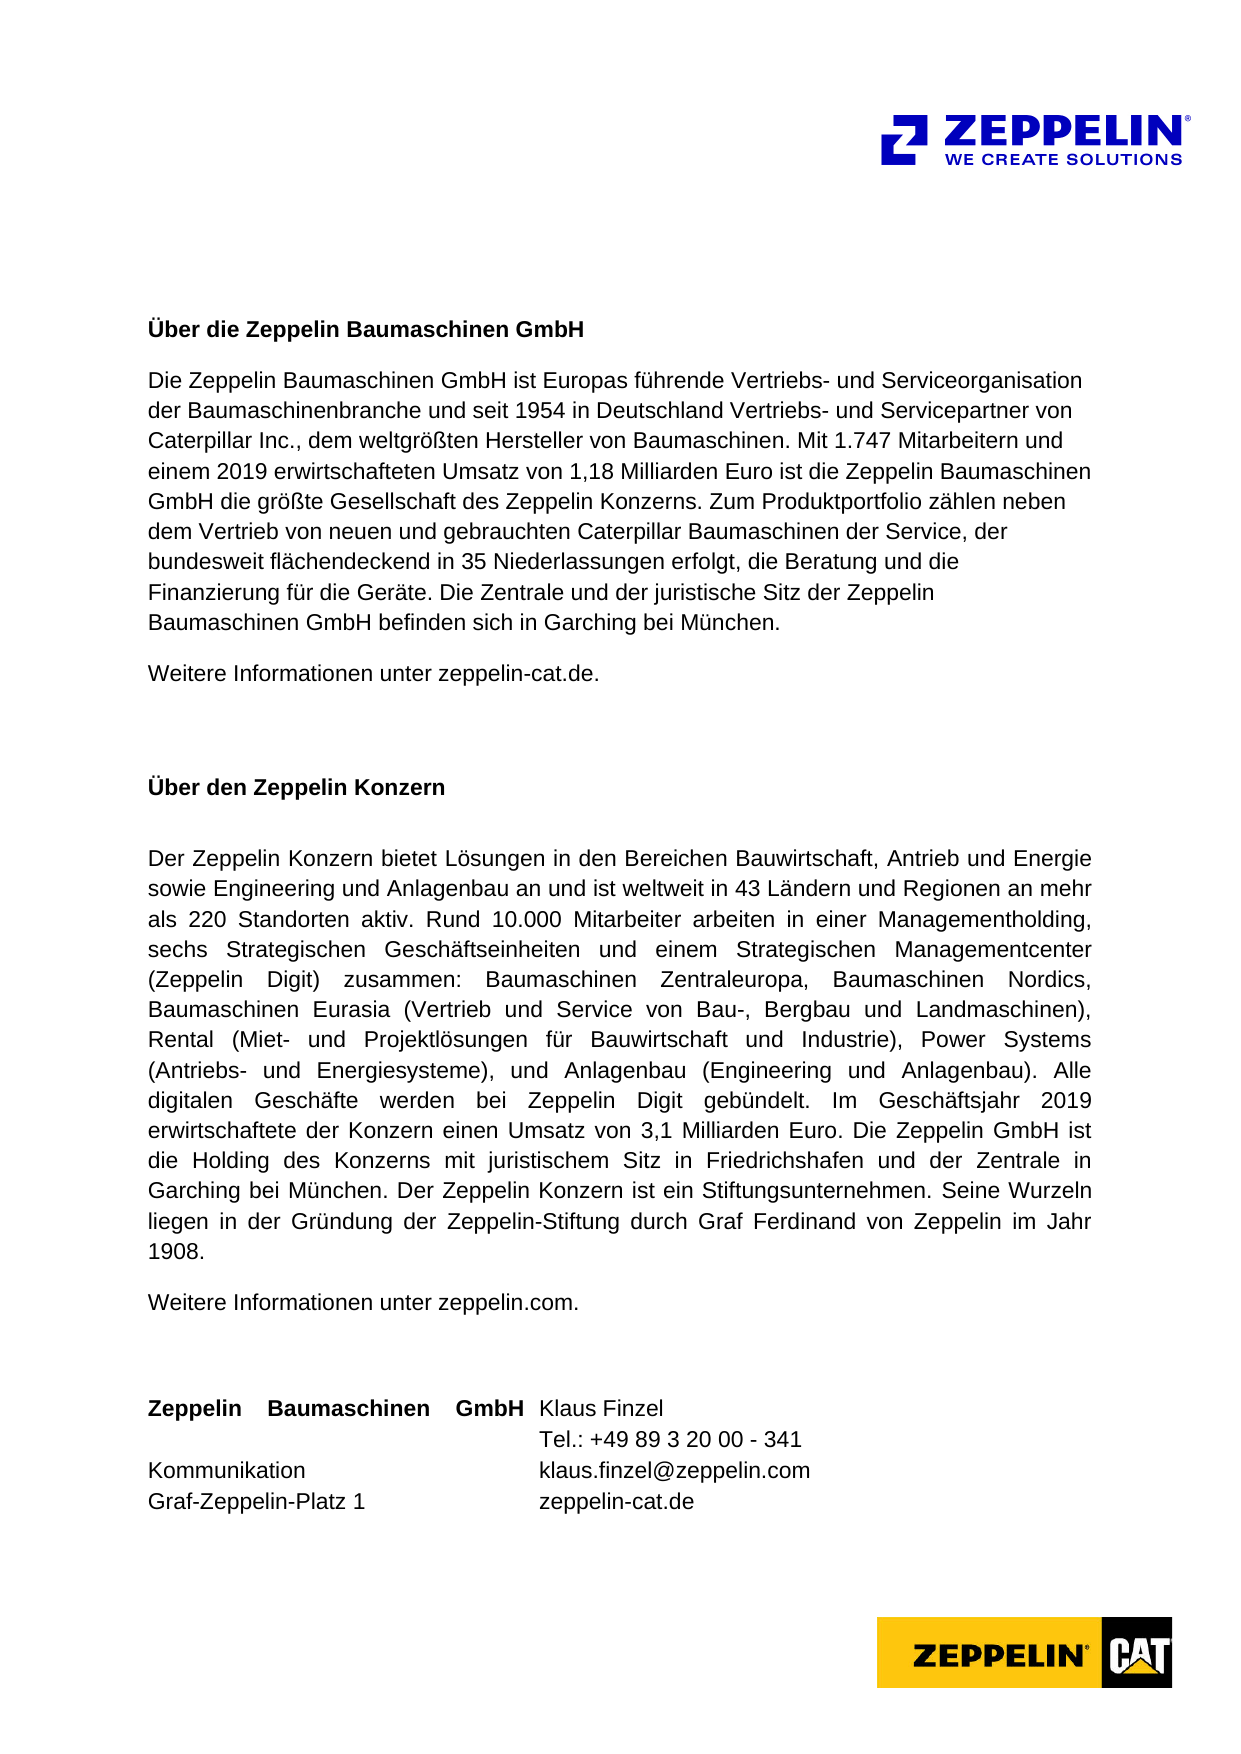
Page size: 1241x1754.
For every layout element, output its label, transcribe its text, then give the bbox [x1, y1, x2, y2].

text Der Zeppelin Konzern bietet Lösungen in den Bereichen Bauwirtschaft, Antrieb und Energie sowie Engineering und Anlagenbau an und ist weltweit in 43 Ländern und Regionen an mehr als 220 Standorten aktiv. Rund 10.000 Mitarbeiter arbeiten in einer Managementholding, sechs Strategischen Geschäftseinheiten und einem Strategischen Managementcenter (Zeppelin Digit) zusammen: Baumaschinen Zentraleuropa, Baumaschinen Nordics, Baumaschinen Eurasia (Vertrieb und Service von Bau-, Bergbau und Landmaschinen), Rental (Miet- und Projektlösungen für Bauwirtschaft und Industrie), Power Systems (Antriebs- und Energiesysteme), und Anlagenbau (Engineering und Anlagenbau). Alle digitalen Geschäfte werden bei Zeppelin Digit gebündelt. Im Geschäftsjahr 2019 erwirtschaftete der Konzern einen Umsatz von 3,1 Milliarden Euro. Die Zeppelin GmbH ist die Holding des Konzerns mit juristischem Sitz in Friedrichshafen und der Zentrale in Garching bei München. Der Zeppelin Konzern ist ein Stiftungsunternehmen. Seine Wurzeln liegen in der Gründung der Zeppelin-Stiftung durch Graf Ferdinand von Zeppelin im Jahr 1908. [148, 845, 1092, 1264]
text Die Zeppelin Baumaschinen GmbH ist Europas führende Vertriebs- und Serviceorganisation der Baumaschinenbranche und seit 1954 in Deutschland Vertriebs- und Servicepartner von Caterpillar Inc., dem weltgrößten Hersteller von Baumaschinen. Mit 1.747 Mitarbeitern und einem 2019 erwirtschafteten Umsatz von 1,18 Milliarden Euro ist die Zeppelin Baumaschinen GmbH die größte Gesellschaft des Zeppelin Konzerns. Zum Produktportfolio zählen neben dem Vertrieb von neuen und gebrauchten Caterpillar Baumaschinen der Service, der bundesweit flächendeckend in 35 Niederlassungen erfolgt, die Beratung und die Finanzierung für die Geräte. Die Zentrale und der juristische Sitz der Zeppelin Baumaschinen GmbH befinden sich in Garching bei München. [148, 367, 1092, 635]
table_header Klaus Finzel Tel.: +49 89 3 20 00 - 341 klaus.finzel@zeppelin.com zeppelin-cat.de [532, 1391, 1167, 1516]
text Weitere Informationen unter zeppelin-cat.de. [148, 660, 1092, 686]
picture [802, 0, 1241, 215]
picture [877, 1617, 1173, 1688]
text Über den Zeppelin Konzern [148, 762, 1092, 803]
table_header Zeppelin Baumaschinen GmbH Klaus Finzel Kommunikation Graf-Zeppelin-Platz 1 Telefon: (089) 3 20 00-341 85748 Garching bei München [140, 1391, 532, 1516]
text Weitere Informationen unter zeppelin.com. [148, 1289, 1092, 1315]
text Über die Zeppelin Baumaschinen GmbH [148, 316, 1092, 342]
